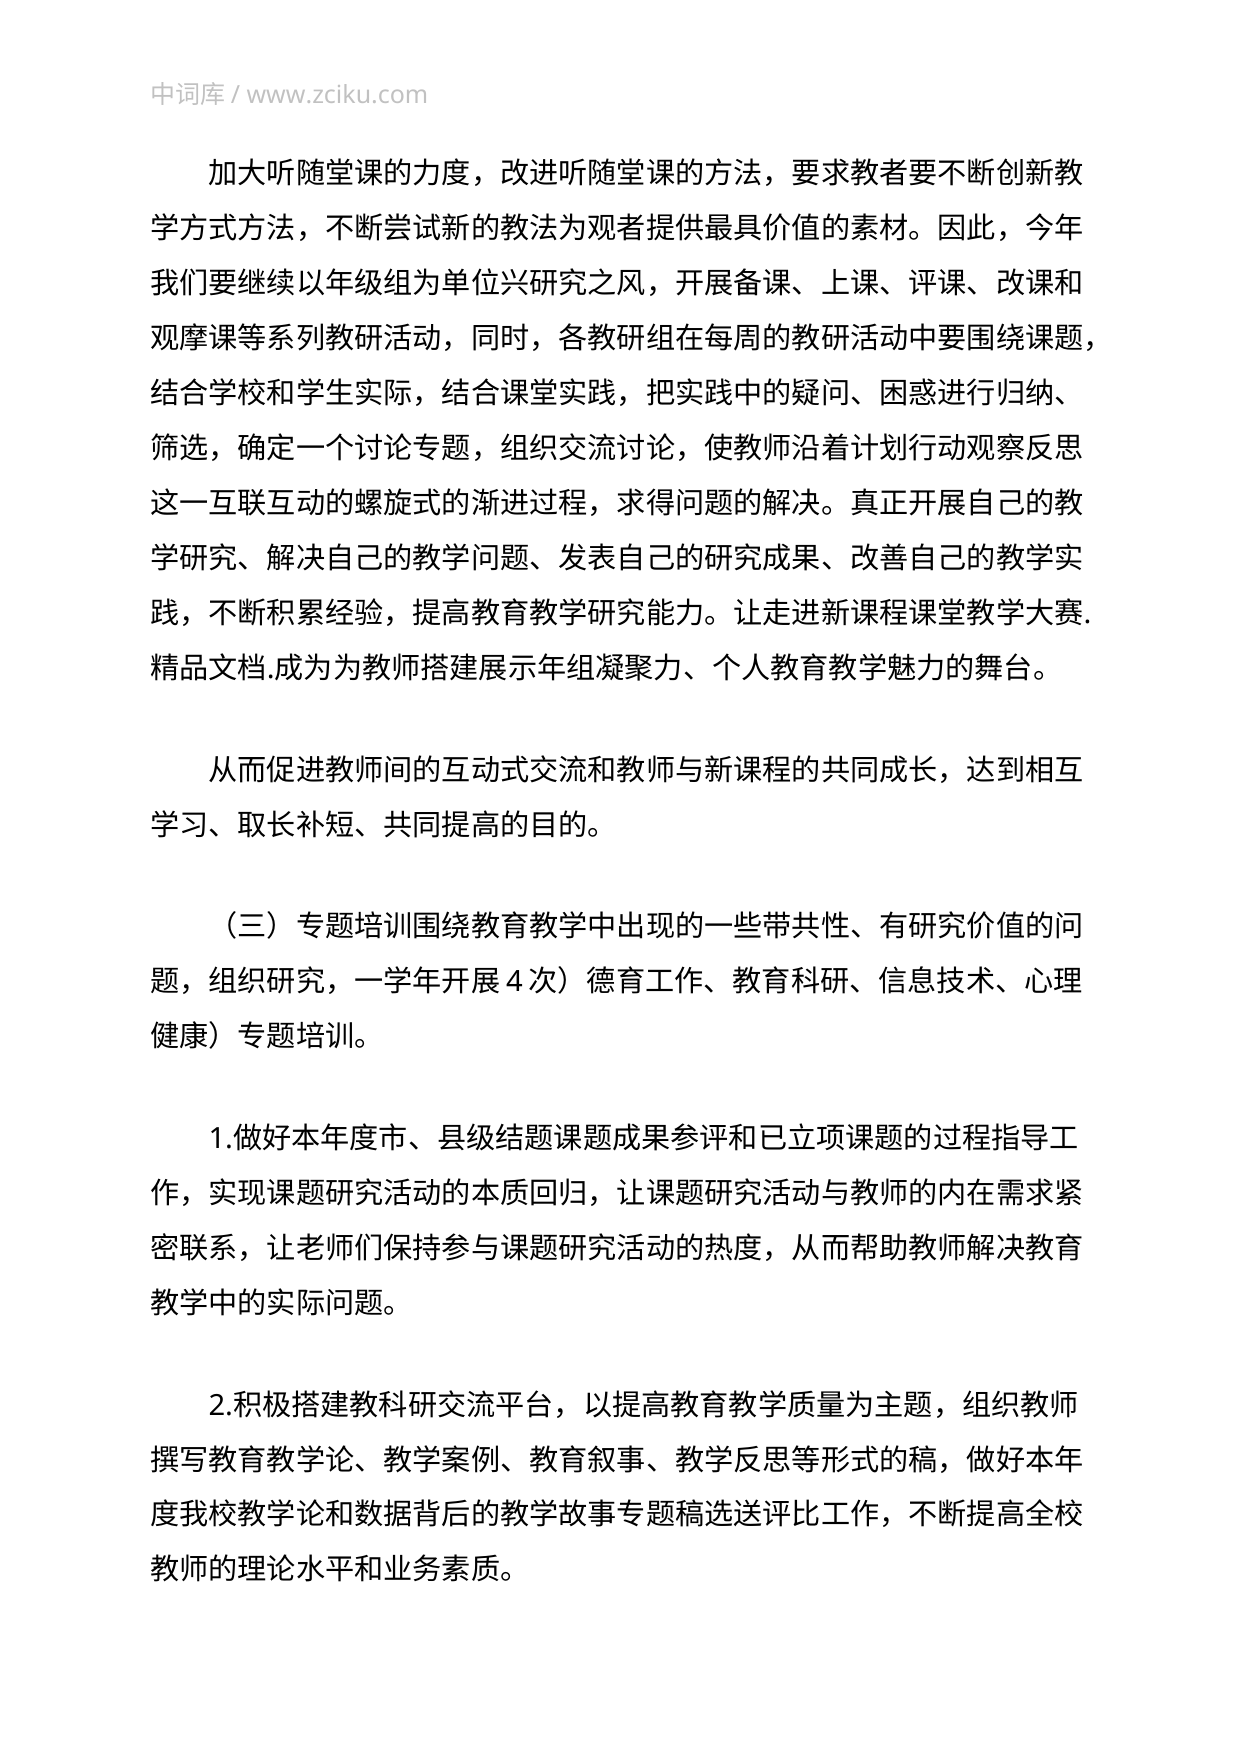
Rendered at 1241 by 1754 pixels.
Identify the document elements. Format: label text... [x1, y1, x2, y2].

text （三）专题培训围绕教育教学中出现的一些带共性、有研究价值的问题，组织研究，一学年开展4次）德育工作、教育科研、信息技术、心理健康）专题培训。 [150, 903, 1090, 1055]
text 2.积极搭建教科研交流平台，以提高教育教学质量为主题，组织教师撰写教育教学论、教学案例、教育叙事、教学反思等形式的稿，做好本年度我校教学论和数据背后的教学故事专题稿选送评比工作，不断提高全校教师的理论水平和业务素质。 [150, 1381, 1090, 1588]
text 从而促进教师间的互动式交流和教师与新课程的共同成长，达到相互学习、取长补短、共同提高的目的。 [150, 746, 1090, 843]
text 加大听随堂课的力度，改进听随堂课的方法，要求教者要不断创新教学方式方法，不断尝试新的教法为观者提供最具价值的素材。因此，今年我们要继续以年级组为单位兴研究之风，开展备课、上课、评课、改课和观摩课等系列教研活动，同时，各教研组在每周的教研活动中要围绕课题，结合学校和学生实际，结合课堂实践，把实践中的疑问、困惑进行归纳、筛选，确定一个讨论专题，组织交流讨论，使教师沿着计划行动观察反思这一互联互动的螺旋式的渐进过程，求得问题的解决。真正开展自己的教学研究、解决自己的教学问题、发表自己的研究成果、改善自己的教学实践，不断积累经验，提高教育教学研究能力。让走进新课程课堂教学大赛.精品文档.成为为教师搭建展示年组凝聚力、个人教育教学魅力的舞台。 [150, 150, 1090, 687]
text 1.做好本年度市、县级结题课题成果参评和已立项课题的过程指导工作，实现课题研究活动的本质回归，让课题研究活动与教师的内在需求紧密联系，让老师们保持参与课题研究活动的热度，从而帮助教师解决教育教学中的实际问题。 [150, 1114, 1090, 1322]
